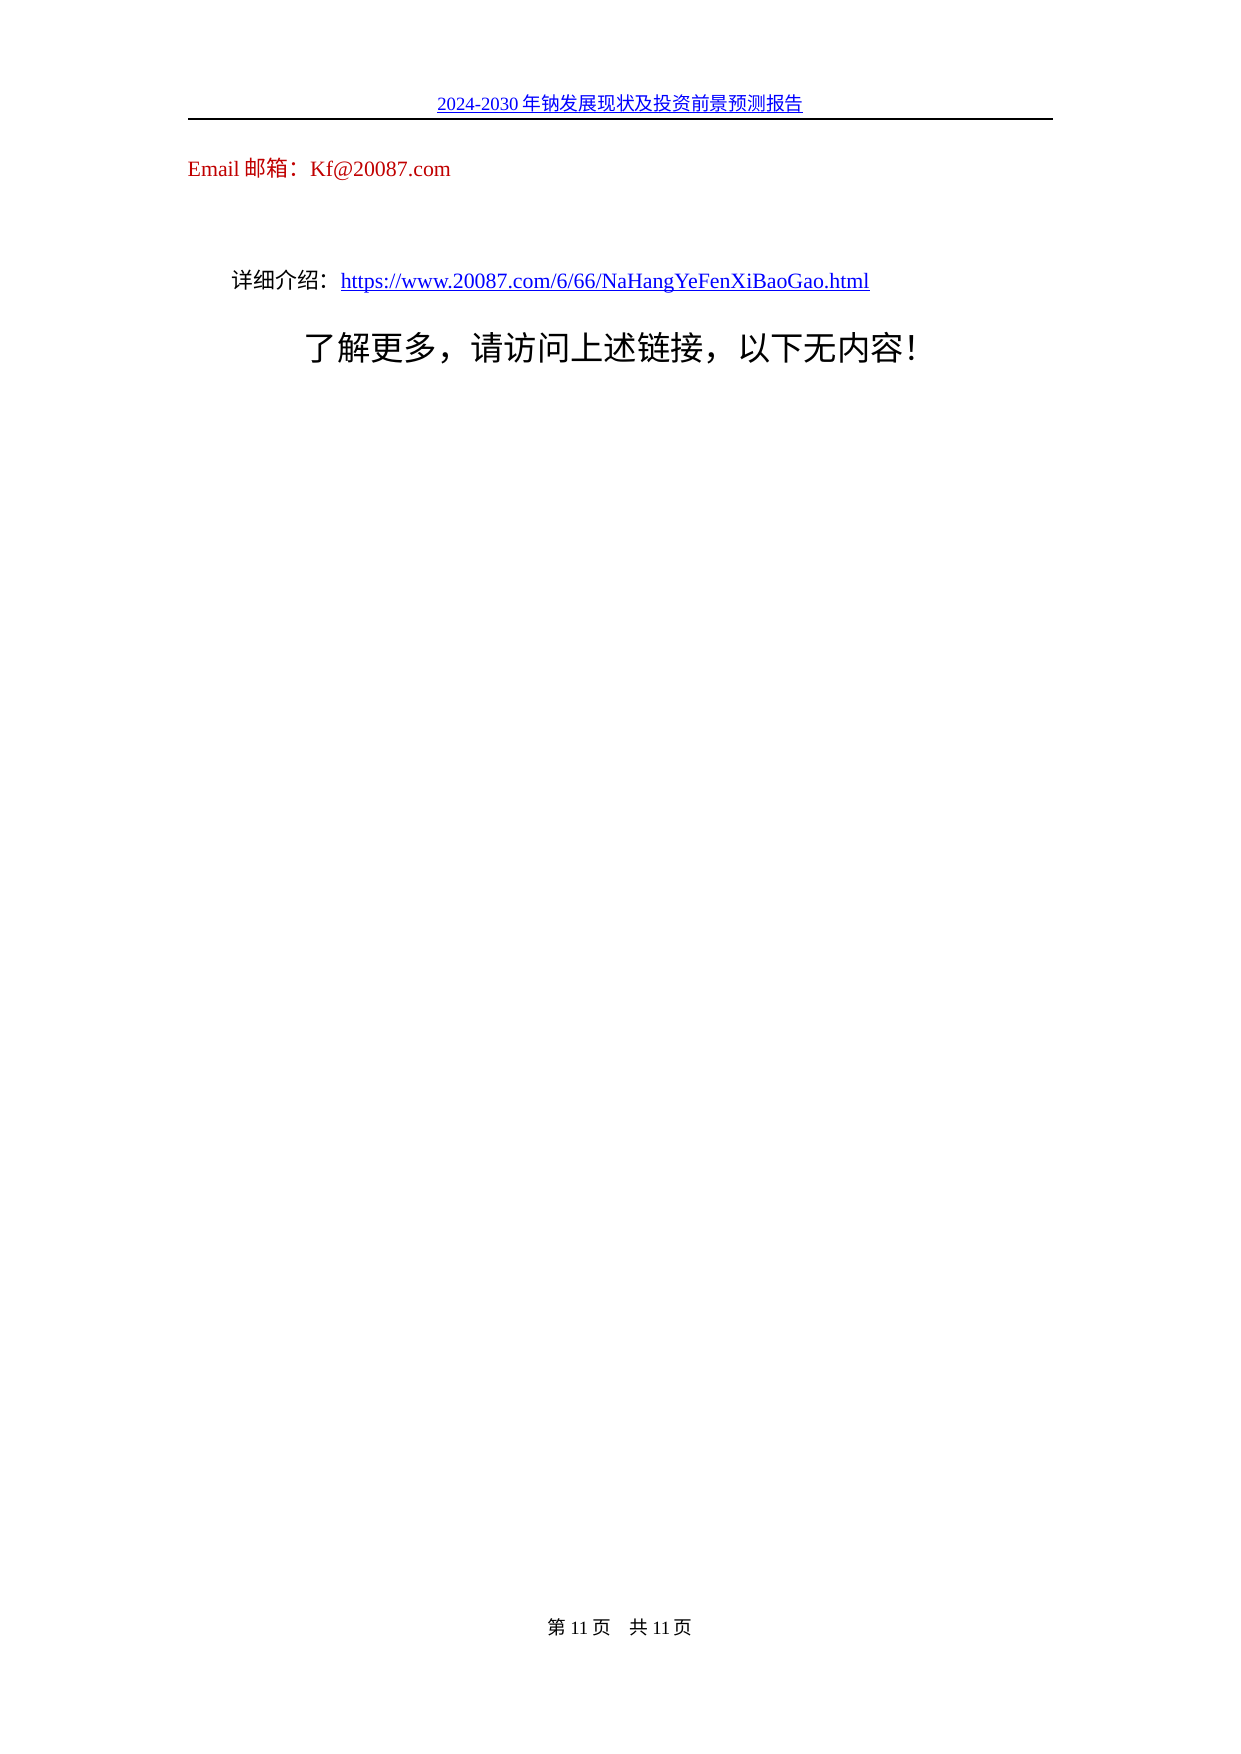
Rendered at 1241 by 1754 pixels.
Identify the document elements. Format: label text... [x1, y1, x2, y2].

text Email邮箱：Kf@20087.com [187, 150, 1053, 183]
title 了解更多，请访问上述链接，以下无内容！ [187, 313, 1053, 378]
text 详细介绍：https://www.20087.com/6/66/NaHangYeFenXiBaoGao.html [187, 263, 1053, 296]
